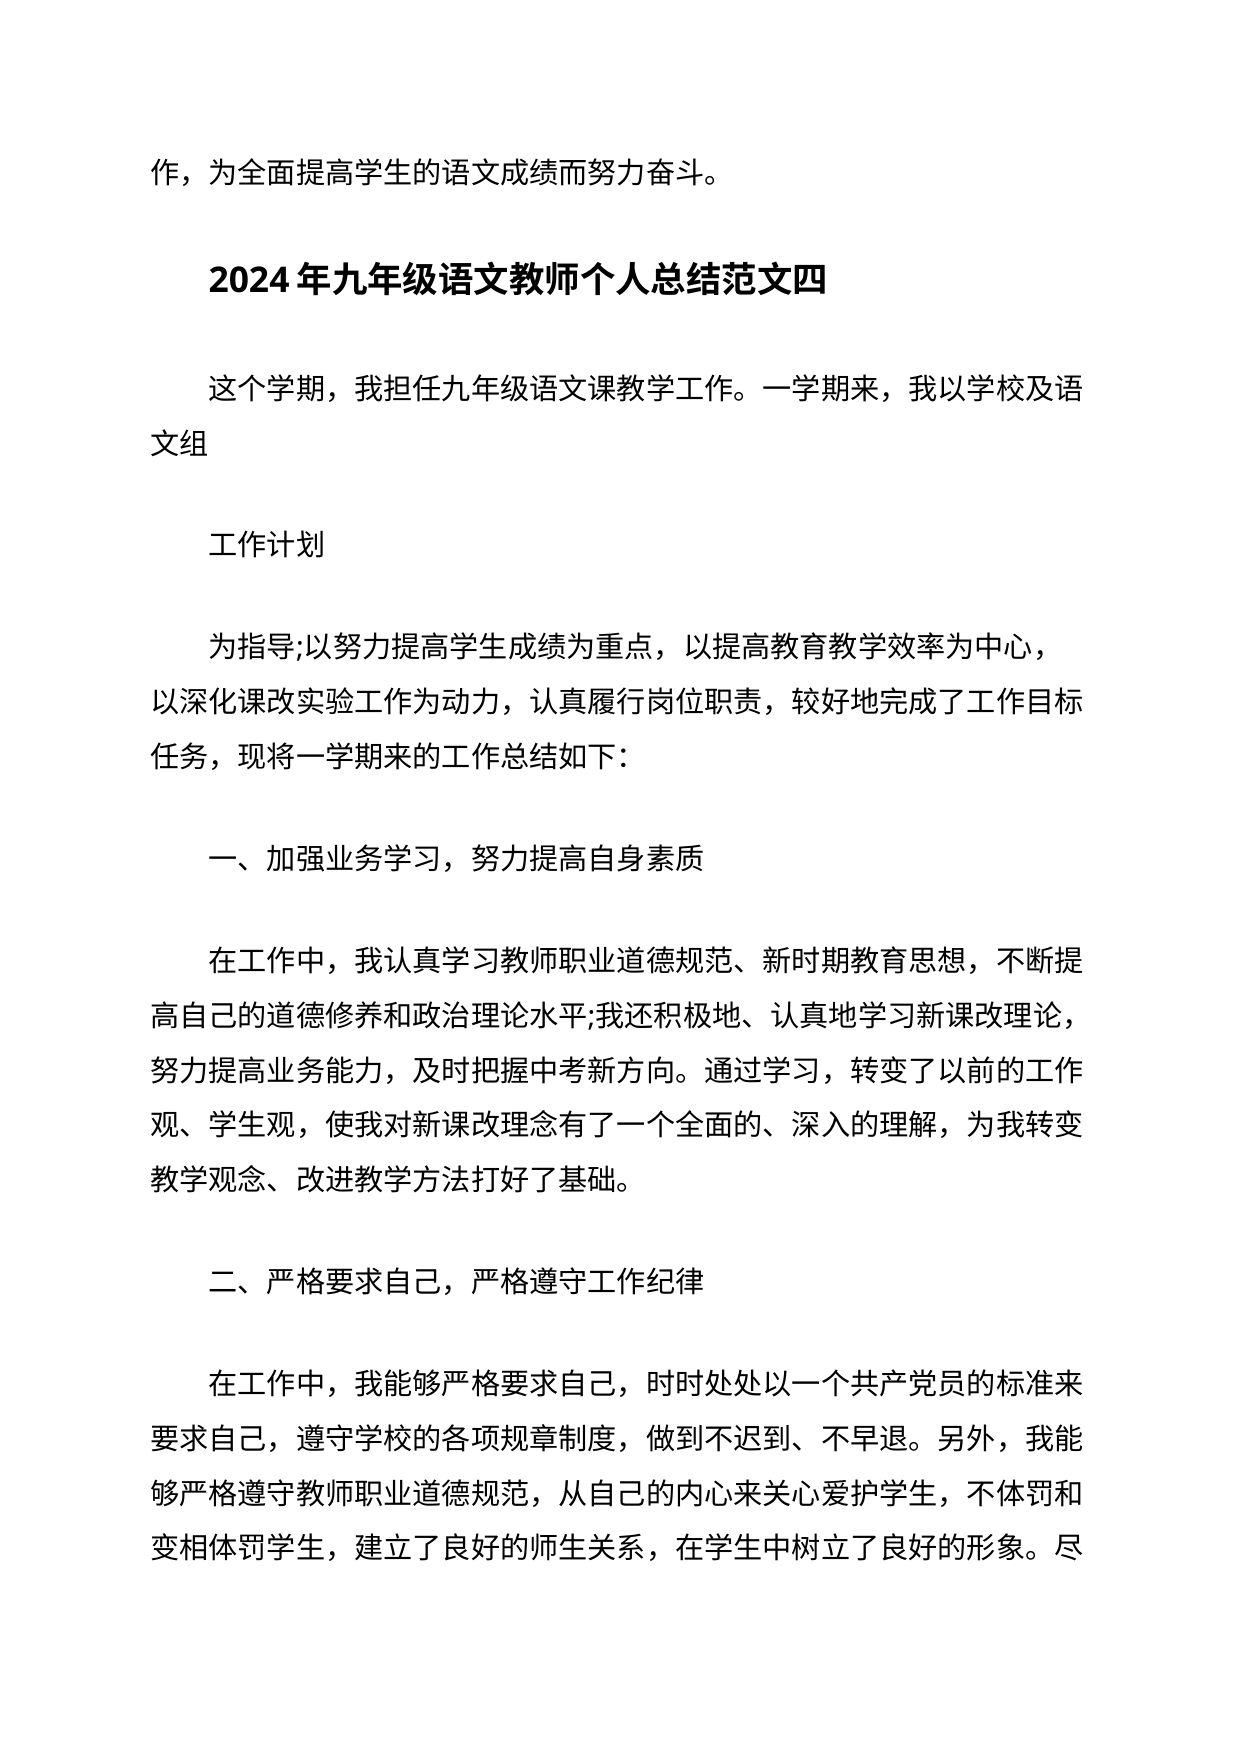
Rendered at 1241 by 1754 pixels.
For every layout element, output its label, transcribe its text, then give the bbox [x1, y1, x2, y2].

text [150, 150, 1090, 192]
text 2024年九年级语文教师个人总结范文四 [150, 252, 1090, 303]
text 二、严格要求自己，严格遵守工作纪律 [150, 1259, 1090, 1301]
text 在工作中，我认真学习教师职业道德规范、新时期教育思想，不断提高自己的道德修养和政治理论水平;我还积极地、认真地学习新课改理论，努力提高业务能力，及时把握中考新方向。通过学习，转变了以前的工作观、学生观，使我对新课改理念有了一个全面的、深入的理解，为我转变教学观念、改进教学方法打好了基础。 [150, 937, 1090, 1199]
text 工作计划 [150, 522, 1090, 564]
text 一、加强业务学习，努力提高自身素质 [150, 835, 1090, 878]
text 这个学期，我担任九年级语文课教学工作。一学期来，我以学校及语文组 [150, 365, 1090, 462]
text 为指导;以努力提高学生成绩为重点，以提高教育教学效率为中心，以深化课改实验工作为动力，认真履行岗位职责，较好地完成了工作目标任务，现将一学期来的工作总结如下： [150, 624, 1090, 776]
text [150, 1360, 1090, 1567]
